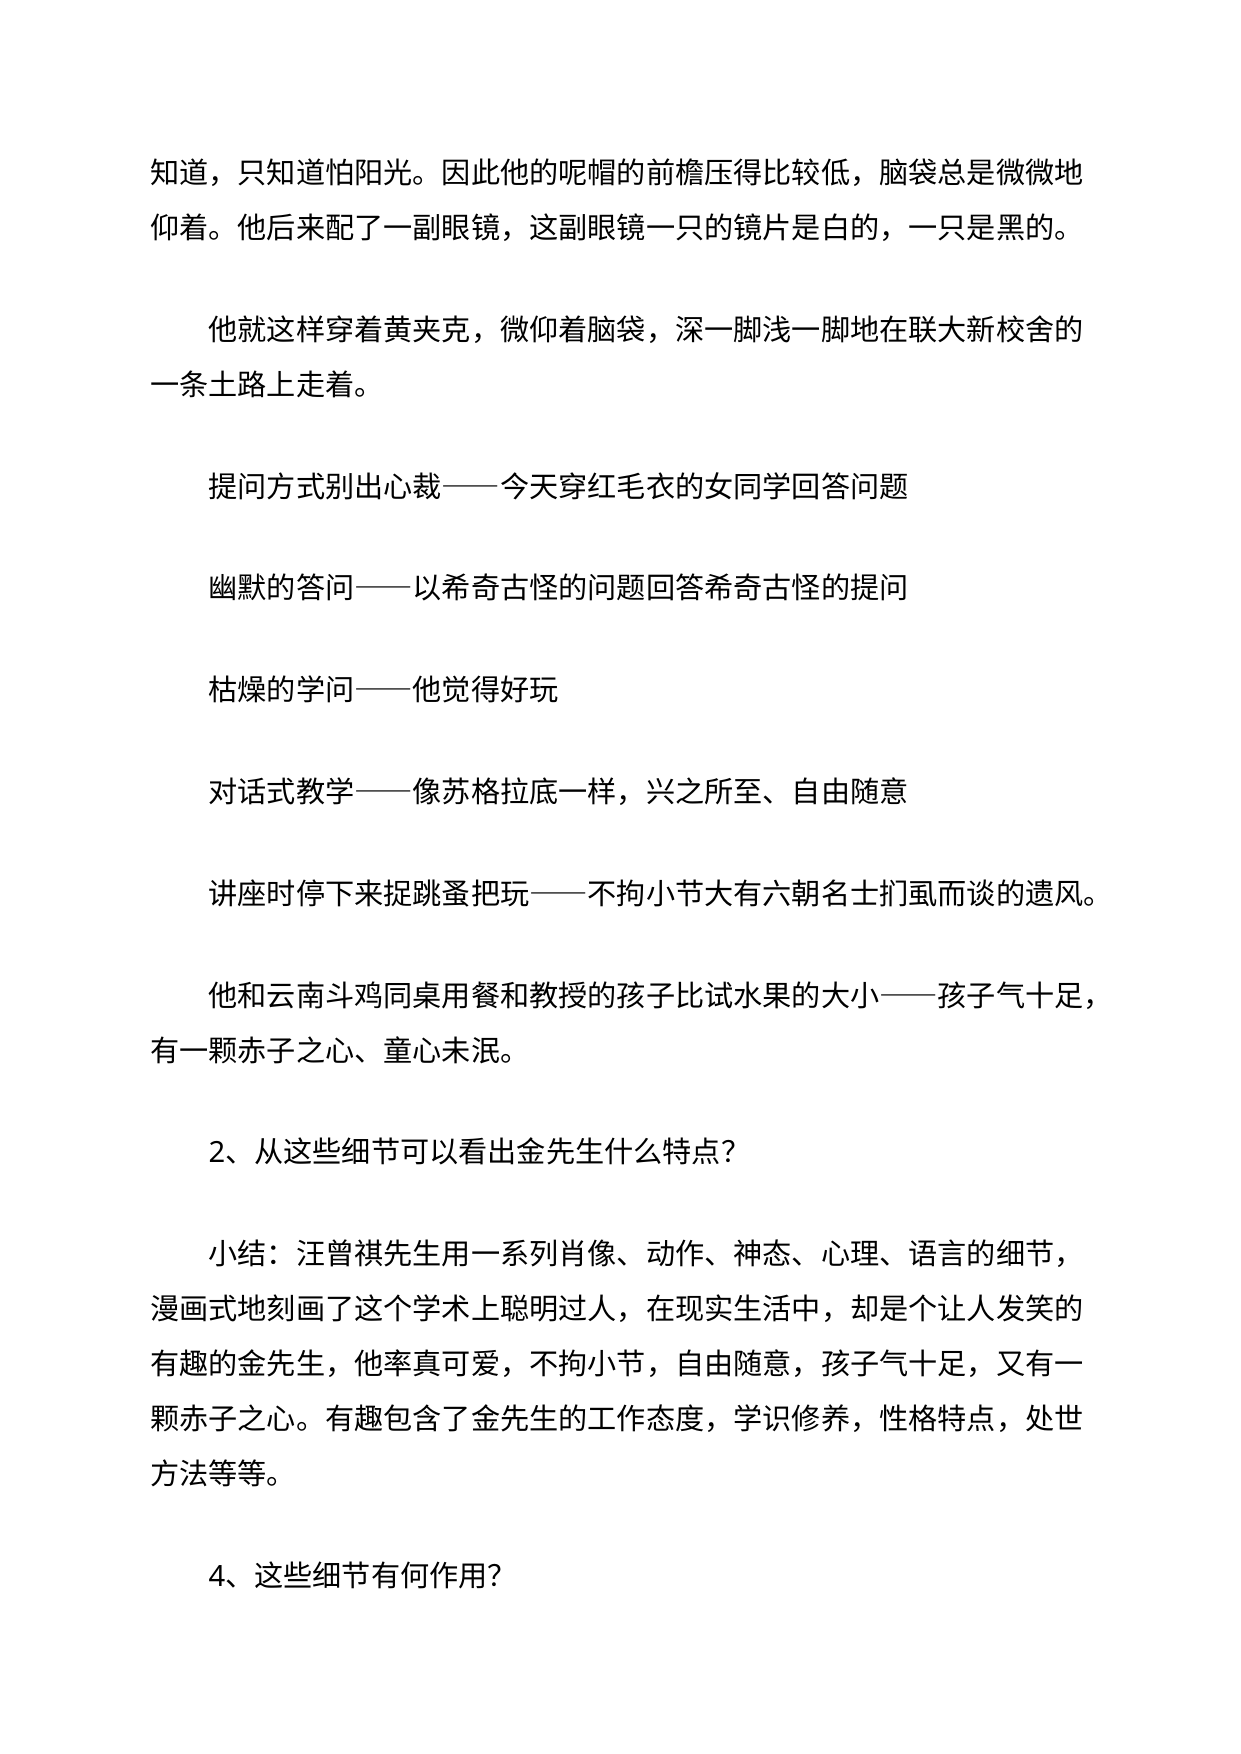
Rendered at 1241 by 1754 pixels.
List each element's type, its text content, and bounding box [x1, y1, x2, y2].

text 他和云南斗鸡同桌用餐和教授的孩子比试水果的大小——孩子气十足，有一颗赤子之心、童心未泯。 [150, 972, 1090, 1069]
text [150, 150, 1090, 247]
text 对话式教学——像苏格拉底一样，兴之所至、自由随意 [150, 769, 1090, 811]
text 枯燥的学问——他觉得好玩 [150, 667, 1090, 709]
text 讲座时停下来捉跳蚤把玩——不拘小节大有六朝名士扪虱而谈的遗风。 [150, 870, 1090, 913]
text 幽默的答问——以希奇古怪的问题回答希奇古怪的提问 [150, 565, 1090, 607]
text 提问方式别出心裁——今天穿红毛衣的女同学回答问题 [150, 463, 1090, 506]
text 他就这样穿着黄夹克，微仰着脑袋，深一脚浅一脚地在联大新校舍的一条土路上走着。 [150, 307, 1090, 404]
text 2、从这些细节可以看出金先生什么特点？ [150, 1129, 1090, 1171]
text 4、这些细节有何作用？ [150, 1552, 1090, 1594]
text 小结：汪曾祺先生用一系列肖像、动作、神态、心理、语言的细节，漫画式地刻画了这个学术上聪明过人，在现实生活中，却是个让人发笑的有趣的金先生，他率真可爱，不拘小节，自由随意，孩子气十足，又有一颗赤子之心。有趣包含了金先生的工作态度，学识修养，性格特点，处世方法等等。 [150, 1231, 1090, 1493]
